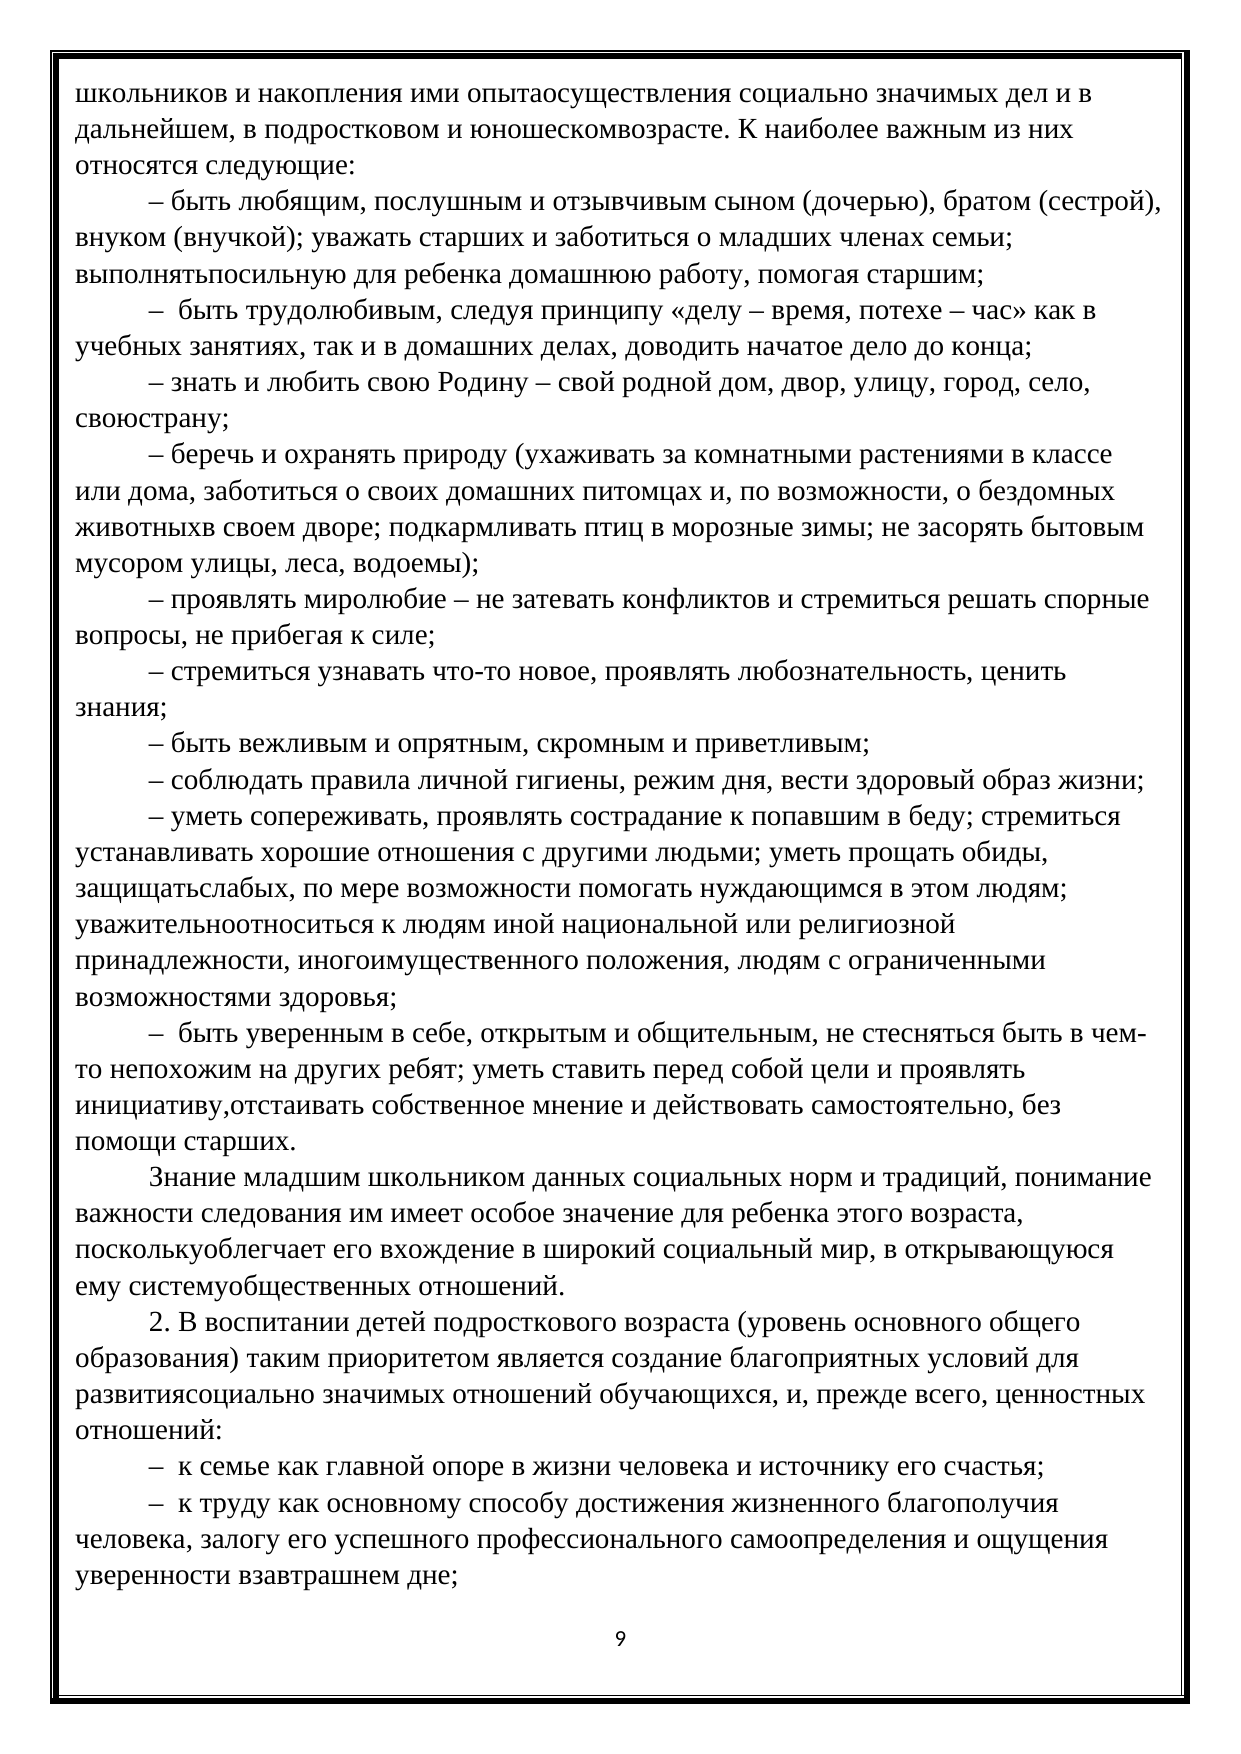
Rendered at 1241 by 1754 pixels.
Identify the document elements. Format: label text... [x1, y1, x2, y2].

text – быть трудолюбивым, следуя принципу «делу – время, потехе – час» как в учебных занятиях, так и в домашних делах, доводить начатое дело до конца; [75, 292, 1165, 362]
text – беречь и охранять природу (ухаживать за комнатными растениями в классе или дома, заботиться о своих домашних питомцах и, по возможности, о бездомных животныхв своем дворе; подкармливать птиц в морозные зимы; не засорять бытовым мусором улицы, леса, водоемы); [75, 436, 1165, 578]
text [75, 75, 1165, 181]
text – быть любящим, послушным и отзывчивым сыном (дочерью), братом (сестрой), внуком (внучкой); уважать старших и заботиться о младших членах семьи; выполнятьпосильную для ребенка домашнюю работу, помогая старшим; [75, 183, 1165, 289]
text – проявлять миролюбие – не затевать конфликтов и стремиться решать спорные вопросы, не прибегая к силе; [75, 581, 1165, 651]
text – к труду как основному способу достижения жизненного благополучия человека, залогу его успешного профессионального самоопределения и ощущения уверенности взавтрашнем дне; [75, 1485, 1165, 1591]
text – знать и любить свою Родину – свой родной дом, двор, улицу, город, село, своюстрану; [75, 364, 1165, 434]
text – быть вежливым и опрятным, скромным и приветливым; [75, 726, 1165, 759]
text Знание младшим школьником данных социальных норм и традиций, понимание важности следования им имеет особое значение для ребенка этого возраста, посколькуоблегчает его вхождение в широкий социальный мир, в открывающуюся ему системуобщественных отношений. [75, 1159, 1165, 1301]
text – быть уверенным в себе, открытым и общительным, не стесняться быть в чем-то непохожим на других ребят; уметь ставить перед собой цели и проявлять инициативу,отстаивать собственное мнение и действовать самостоятельно, без помощи старших. [75, 1015, 1165, 1157]
text – уметь сопереживать, проявлять сострадание к попавшим в беду; стремиться устанавливать хорошие отношения с другими людьми; уметь прощать обиды, защищатьслабых, по мере возможности помогать нуждающимся в этом людям; уважительноотноситься к людям иной национальной или религиозной принадлежности, иногоимущественного положения, людям с ограниченными возможностями здоровья; [75, 798, 1165, 1012]
text – к семье как главной опоре в жизни человека и источнику его счастья; [75, 1448, 1165, 1482]
text – стремиться узнавать что-то новое, проявлять любознательность, ценить знания; [75, 653, 1165, 723]
text 2. В воспитании детей подросткового возраста (уровень основного общего образования) таким приоритетом является создание благоприятных условий для развитиясоциально значимых отношений обучающихся, и, прежде всего, ценностных отношений: [75, 1304, 1165, 1446]
text – соблюдать правила личной гигиены, режим дня, вести здоровый образ жизни; [75, 762, 1165, 795]
